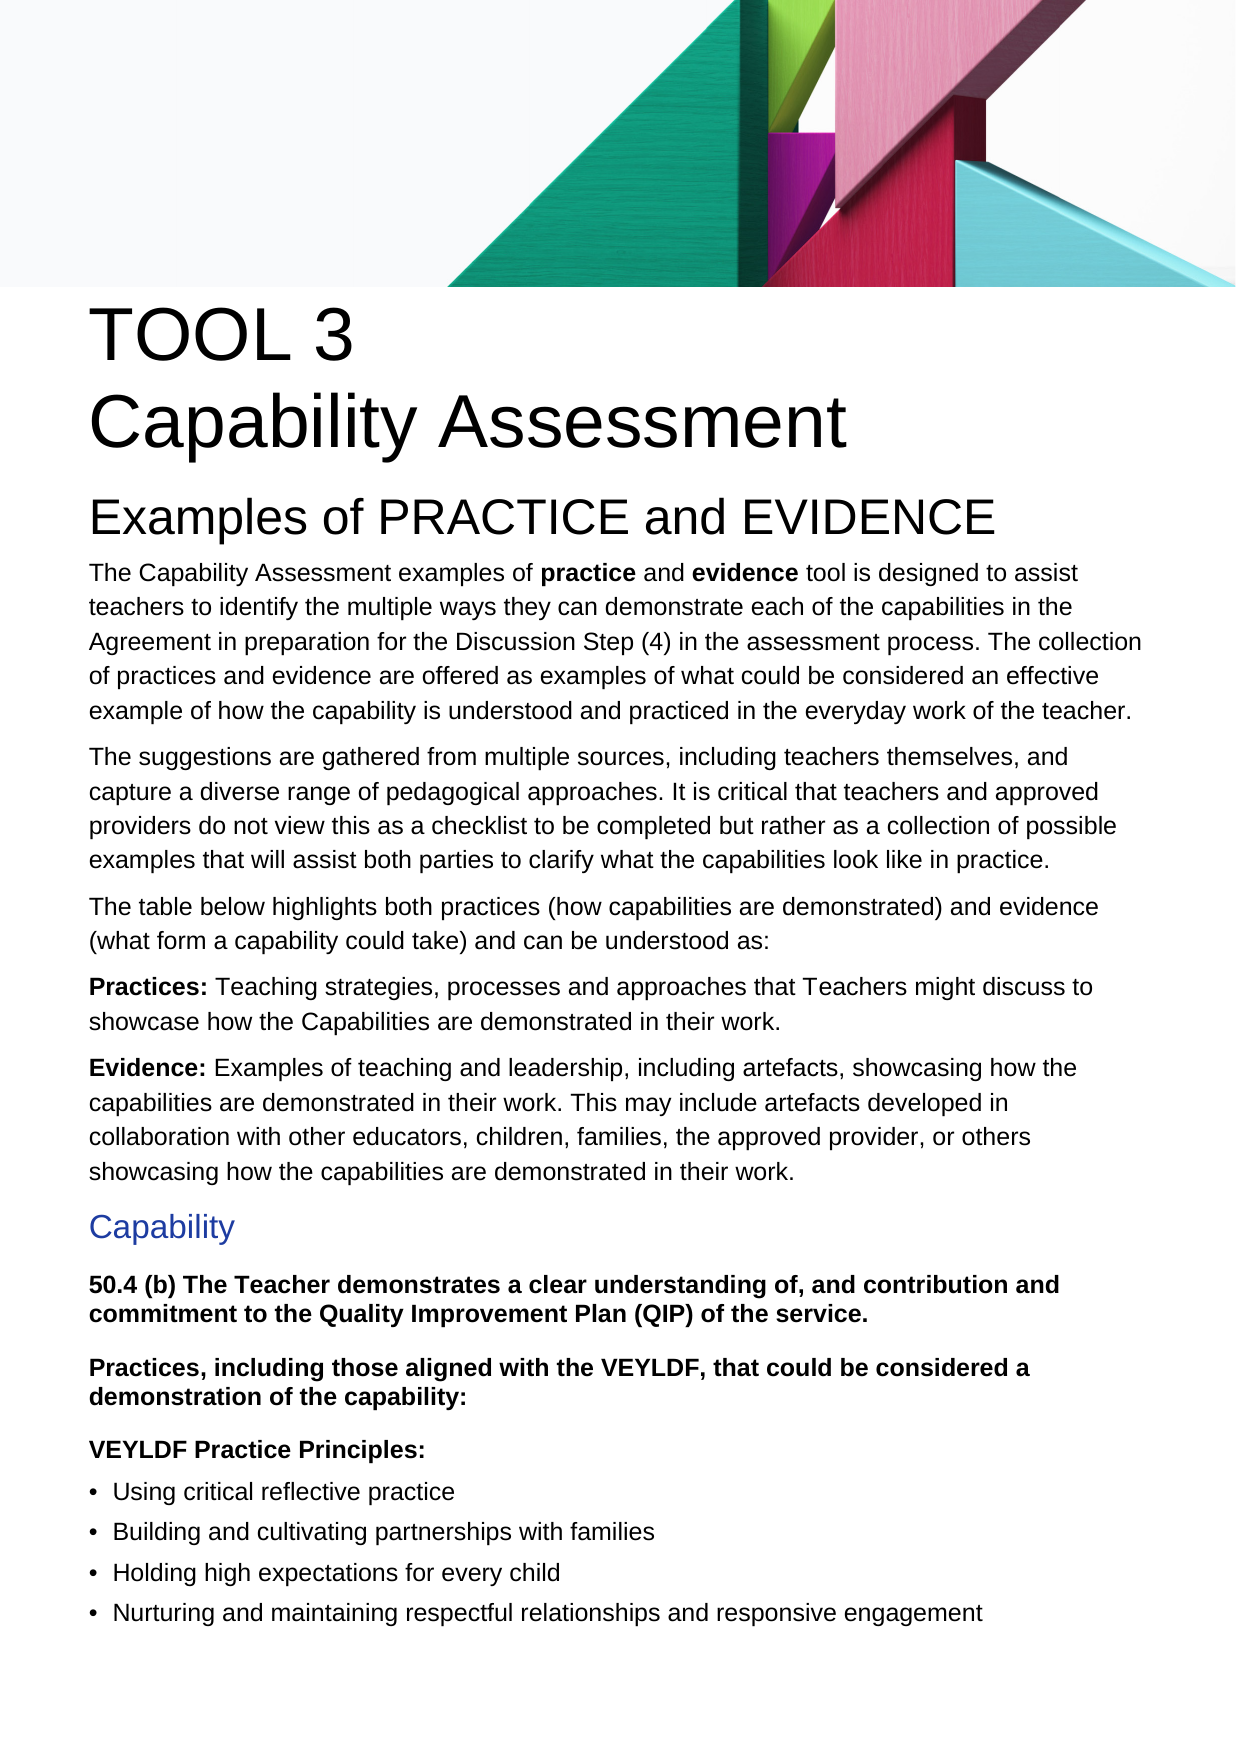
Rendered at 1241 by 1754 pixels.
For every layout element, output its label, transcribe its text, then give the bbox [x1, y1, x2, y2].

text The Capability Assessment examples of practice and evidence tool is designed to assist teachers to identify the multiple ways they can demonstrate each of the capabilities in the Agreement in preparation for the Discussion Step (4) in the assessment process. The collection of practices and evidence are offered as examples of what could be considered an effective example of how the capability is understood and practiced in the everyday work of the teacher. [88, 558, 1152, 724]
title Capability Assessment [88, 377, 1152, 463]
subtitle Practices, including those aligned with the VEYLDF, that could be considered a demonstration of the capability: [88, 1353, 1152, 1410]
picture [0, 0, 1236, 287]
subtitle VEYLDF Practice Principles: [88, 1435, 1152, 1464]
text • Holding high expectations for every child [88, 1557, 1152, 1586]
text • Building and cultivating partnerships with families [88, 1517, 1152, 1546]
subtitle Examples of PRACTICE and EVIDENCE [88, 488, 1152, 545]
subtitle 50.4 (b) The Teacher demonstrates a clear understanding of, and contribution and commitment to the Quality Improvement Plan (QIP) of the service. [88, 1270, 1152, 1328]
text Practices: Teaching strategies, processes and approaches that Teachers might discuss to showcase how the Capabilities are demonstrated in their work. [88, 972, 1152, 1036]
text Evidence: Examples of teaching and leadership, including artefacts, showcasing how the capabilities are demonstrated in their work. This may include artefacts developed in collaboration with other educators, children, families, the approved provider, or others showcasing how the capabilities are demonstrated in their work. [88, 1053, 1152, 1185]
subtitle Capability [88, 1207, 1152, 1245]
title TOOL 3 [88, 290, 1152, 377]
text • Nurturing and maintaining respectful relationships and responsive engagement [88, 1598, 1152, 1627]
text The suggestions are gathered from multiple sources, including teachers themselves, and capture a diverse range of pedagogical approaches. It is critical that teachers and approved providers do not view this as a checklist to be completed but rather as a collection of possible examples that will assist both parties to clarify what the capabilities look like in practice. [88, 742, 1152, 874]
text The table below highlights both practices (how capabilities are demonstrated) and evidence (what form a capability could take) and can be understood as: [88, 892, 1152, 955]
text • Using critical reflective practice [88, 1477, 1152, 1505]
